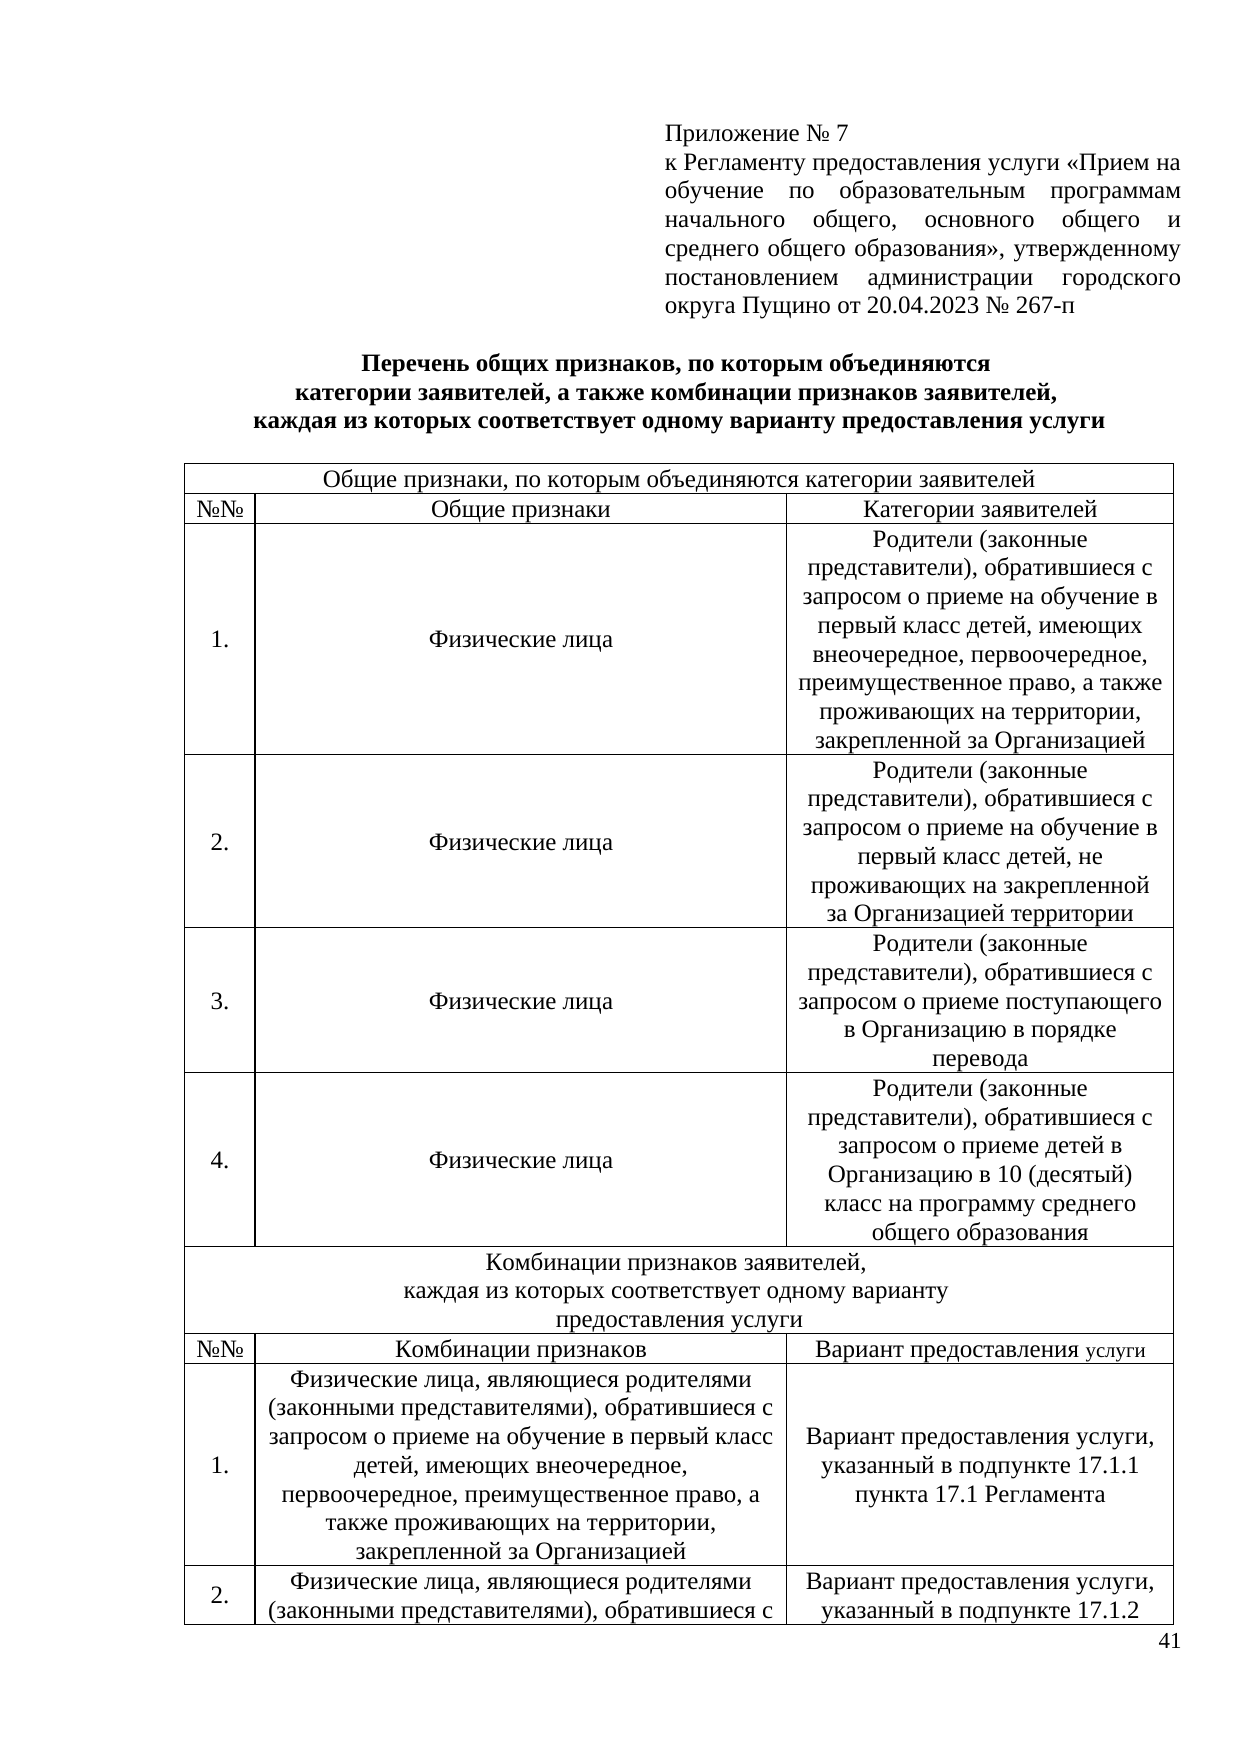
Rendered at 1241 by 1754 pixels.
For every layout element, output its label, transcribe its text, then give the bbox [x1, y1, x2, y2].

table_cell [787, 1566, 1173, 1623]
text к Регламенту предоставления услуги «Прием на обучение по образовательным программам начального общего, основного общего и среднего общего образования», утвержденному постановлением администрации городского округа Пущино от 20.04.2023 № 267-п [664, 147, 1181, 319]
table_cell Физические лица [256, 1073, 786, 1246]
table_cell 4. [185, 1073, 254, 1246]
table_cell Физические лица [256, 928, 786, 1072]
table_cell 1. [185, 524, 254, 754]
table_cell Комбинации признаков [256, 1334, 786, 1363]
table_cell Комбинации признаков заявителей, каждая из которых соответствует одному варианту предоставления услуги [185, 1247, 1173, 1333]
table_cell Физические лица [256, 755, 786, 927]
text Перечень общих признаков, по которым объединяются категории заявителей, а также комбинации признаков заявителей, каждая из которых соответствует одному варианту предоставления услуги [177, 348, 1181, 434]
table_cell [256, 1566, 786, 1623]
table_cell №№ [185, 1334, 254, 1363]
text Приложение № 7 [664, 118, 1181, 147]
table_cell 2. [185, 1566, 254, 1623]
table_cell Общие признаки [256, 494, 786, 523]
table_cell Категории заявителей [787, 494, 1173, 523]
table_cell 2. [185, 755, 254, 927]
table_cell Родители (законные представители), обратившиеся с запросом о приеме поступающего в Организацию в порядке перевода [787, 928, 1173, 1072]
table_cell Вариант предоставления услуги [787, 1334, 1173, 1363]
table_header Общие признаки, по которым объединяются категории заявителей [185, 464, 1173, 493]
table_cell Родители (законные представители), обратившиеся с запросом о приеме детей в Организацию в 10 (десятый) класс на программу среднего общего образования [787, 1073, 1173, 1246]
table_cell 1. [185, 1364, 254, 1565]
table_cell 3. [185, 928, 254, 1072]
table_cell Родители (законные представители), обратившиеся с запросом о приеме на обучение в первый класс детей, не проживающих на закрепленной за Организацией территории [787, 755, 1173, 927]
table_cell Родители (законные представители), обратившиеся с запросом о приеме на обучение в первый класс детей, имеющих внеочередное, первоочередное, преимущественное право, а также проживающих на территории, закрепленной за Организацией [787, 524, 1173, 754]
table_cell №№ [185, 494, 254, 523]
table_cell Вариант предоставления услуги, указанный в подпункте 17.1.1 пункта 17.1 Регламента [787, 1364, 1173, 1565]
table_cell Физические лица [256, 524, 786, 754]
table_cell Физические лица, являющиеся родителями (законными представителями), обратившиеся с запросом о приеме на обучение в первый класс детей, имеющих внеочередное, первоочередное, преимущественное право, а также проживающих на территории, закрепленной за Организацией [256, 1364, 786, 1565]
